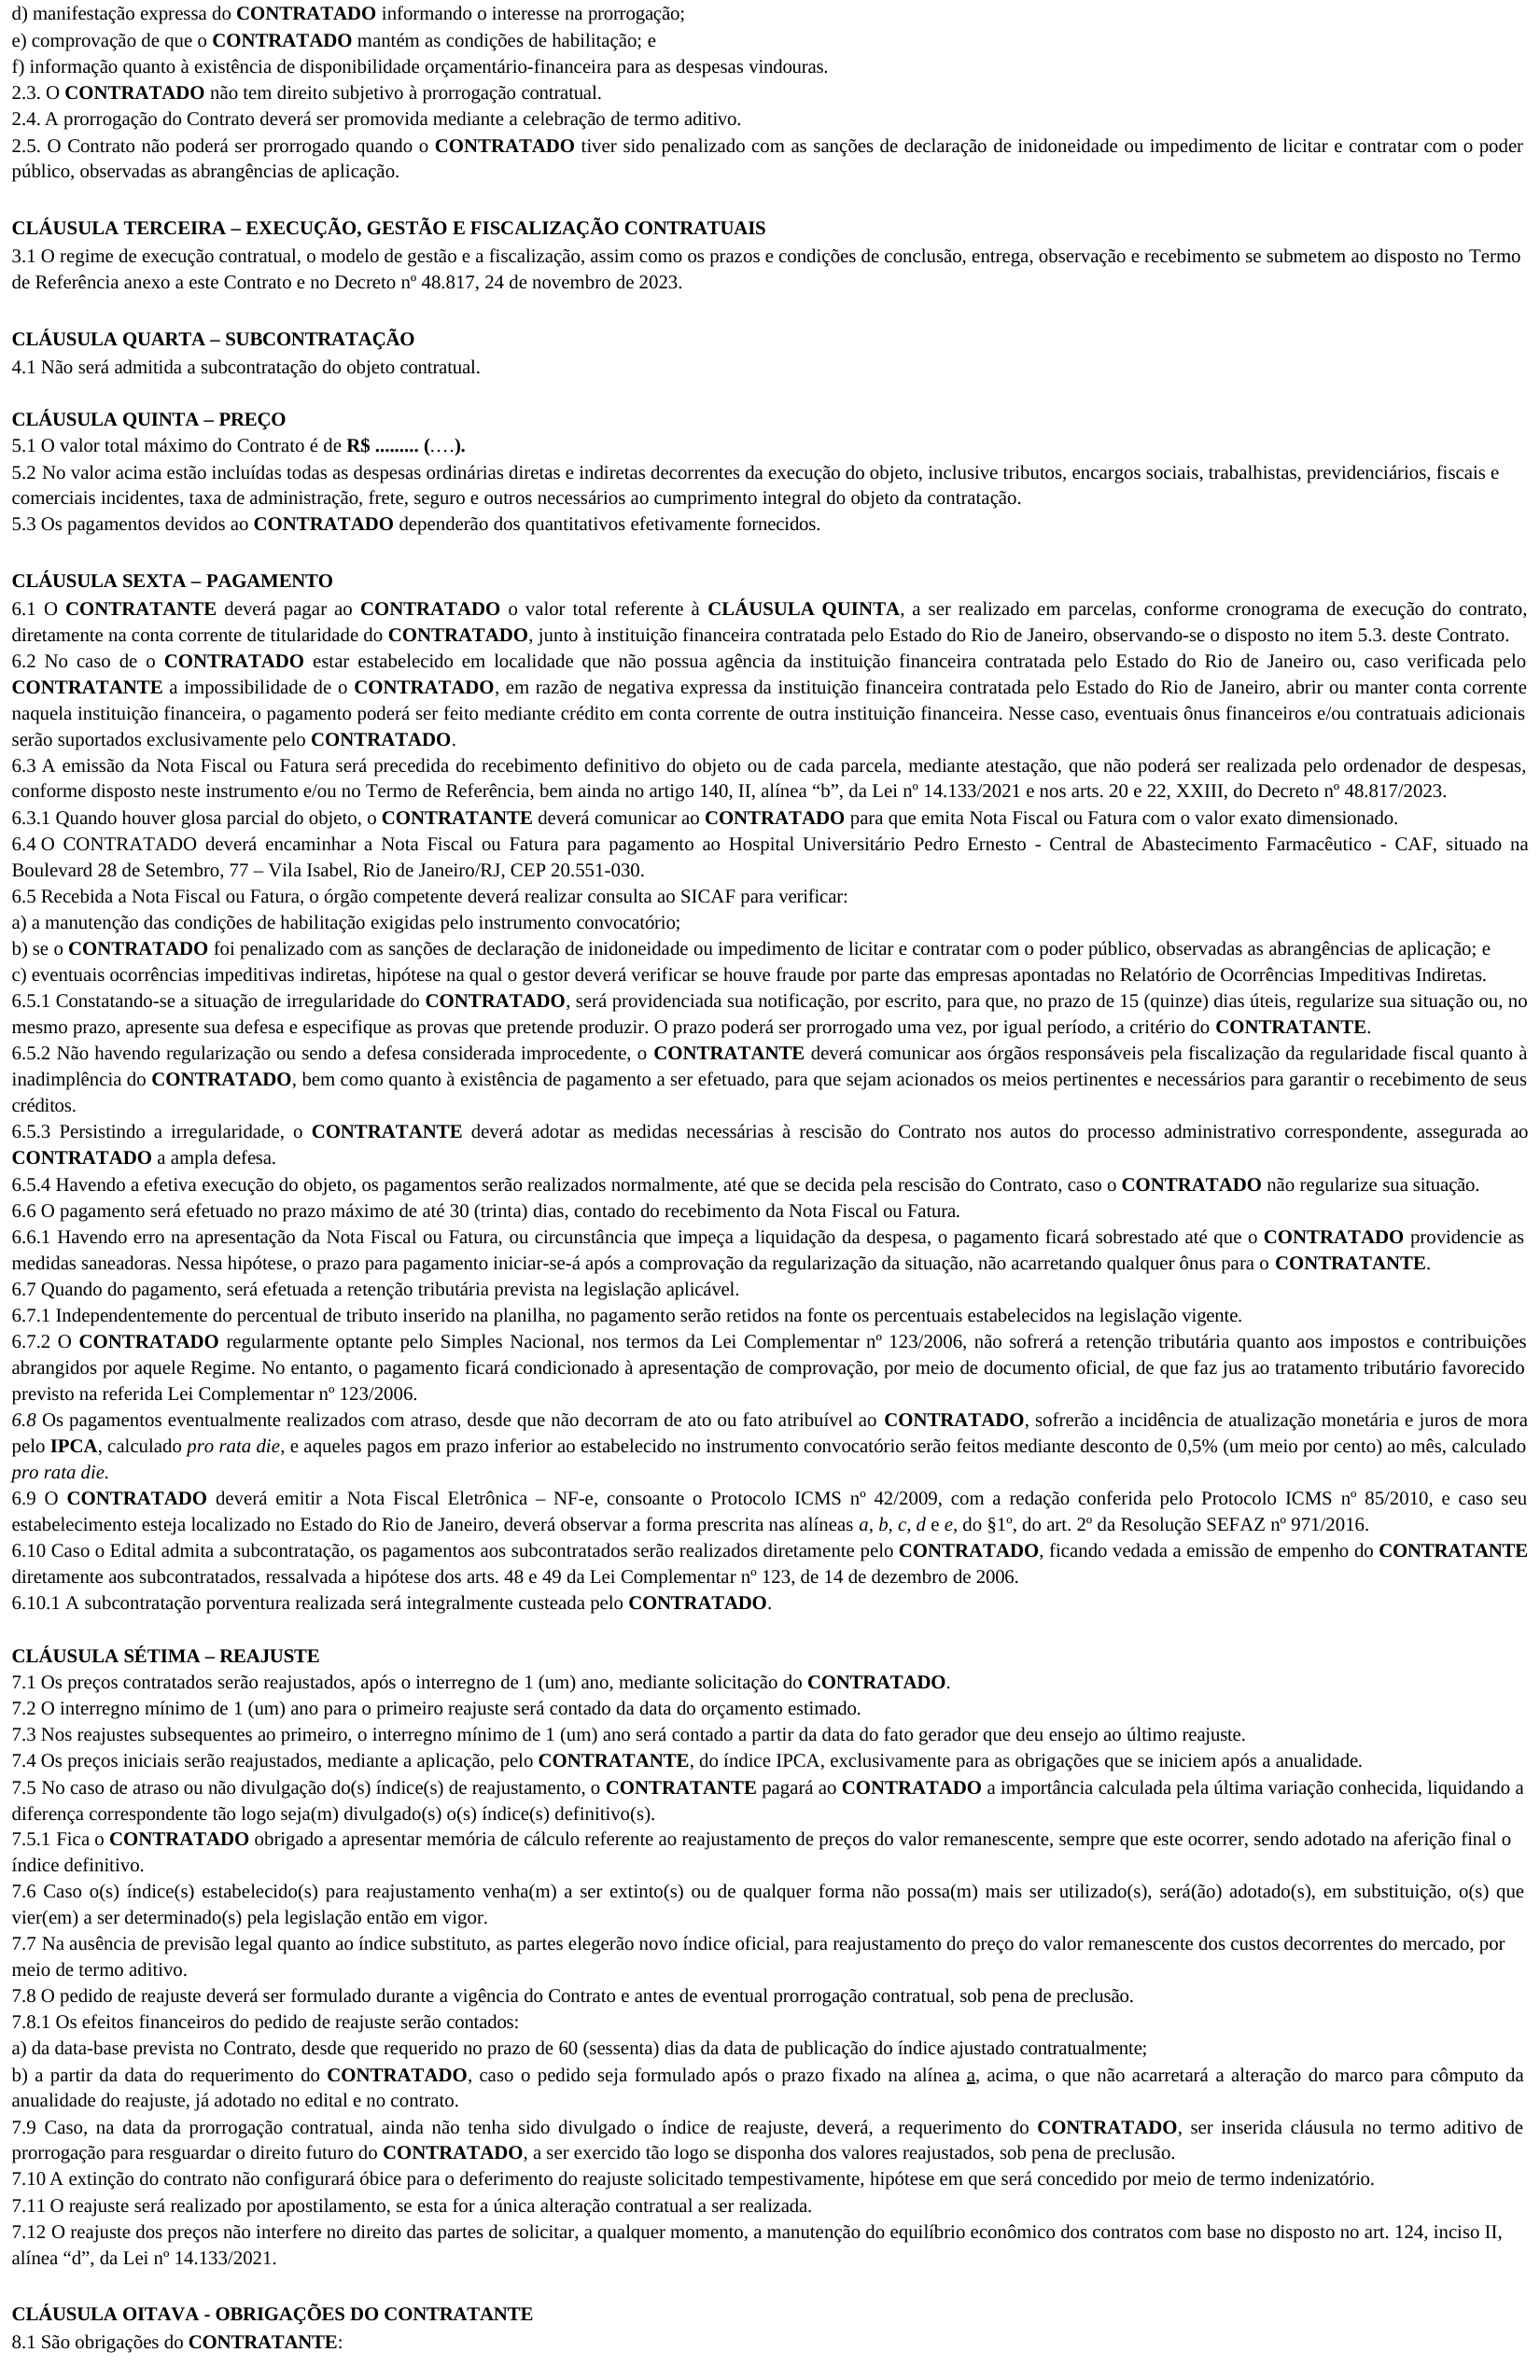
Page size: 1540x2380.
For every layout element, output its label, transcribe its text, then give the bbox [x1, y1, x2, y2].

list Não havendo regularização ou sendo a defesa considerada improcedente, o CONTRATANTE deverá comunicar aos órgãos responsáveis pela fiscalização da regularidade fiscal quanto à inadimplência do CONTRATADO, bem como quanto à existência de pagamento a ser efetuado, para que sejam acionados os meios pertinentes e necessários para garantir o recebimento de seus créditos. [11, 1042, 1529, 1116]
text CONTRATADO a ampla defesa. [11, 1146, 1540, 1169]
subtitle CLÁUSULA SEXTA – PAGAMENTO [11, 570, 1540, 592]
list No valor acima estão incluídas todas as despesas ordinárias diretas e indiretas decorrentes da execução do objeto, inclusive tributos, encargos sociais, trabalhistas, previdenciários, fiscais e comerciais incidentes, taxa de administração, frete, seguro e outros necessários ao cumprimento integral do objeto da contratação. [11, 460, 1529, 509]
list Independentemente do percentual de tributo inserido na planilha, no pagamento serão retidos na fonte os percentuais estabelecidos na legislação vigente. [11, 1304, 1540, 1326]
list Na ausência de previsão legal quanto ao índice substituto, as partes elegerão novo índice oficial, para reajustamento do preço do valor remanescente dos custos decorrentes do mercado, por meio de termo aditivo. [11, 1932, 1529, 1981]
list Os pagamentos eventualmente realizados com atraso, desde que não decorram de ato ou fato atribuível ao CONTRATADO, sofrerão a incidência de atualização monetária e juros de mora pelo IPCA, calculado pro rata die, e aqueles pagos em prazo inferior ao estabelecido no instrumento convocatório serão feitos mediante desconto de 0,5% (um meio por cento) ao mês, calculado pro rata die. [11, 1408, 1529, 1483]
list Recebida a Nota Fiscal ou Fatura, o órgão competente deverá realizar consulta ao SICAF para verificar: [11, 885, 1540, 907]
list Os pagamentos devidos ao CONTRATADO dependerão dos quantitativos efetivamente fornecidos. [11, 512, 1540, 535]
list Persistindo a irregularidade, o CONTRATANTE deverá adotar as medidas necessárias à rescisão do Contrato nos autos do processo administrativo correspondente, assegurada ao [11, 1120, 1540, 1142]
list O valor total máximo do Contrato é de R$ ......... ( ). [11, 434, 1540, 456]
list O CONTRATANTE deverá pagar ao CONTRATADO o valor total referente à CLÁUSULA QUINTA, a ser realizado em parcelas, conforme cronograma de execução do contrato, diretamente na conta corrente de titularidade do CONTRATADO, junto à instituição financeira contratada pelo Estado do Rio de Janeiro, observando-se o disposto no item 5.3. deste Contrato. [11, 597, 1529, 646]
text 3.1 O regime de execução contratual, o modelo de gestão e a fiscalização, assim como os prazos e condições de conclusão, entrega, observação e recebimento se submetem ao disposto no Termo de Referência anexo a este Contrato e no Decreto nº 48.817, 24 de novembro de 2023. [11, 245, 1537, 293]
subtitle CLÁUSULA QUARTA – SUBCONTRATAÇÃO [11, 328, 1540, 350]
list O pagamento será efetuado no prazo máximo de até 30 (trinta) dias, contado do recebimento da Nota Fiscal ou Fatura. [11, 1199, 1540, 1222]
list Fica o CONTRATADO obrigado a apresentar memória de cálculo referente ao reajustamento de preços do valor remanescente, sempre que este ocorrer, sendo adotado na aferição final o índice definitivo. [11, 1827, 1529, 1876]
list a partir da data do requerimento do CONTRATADO, caso o pedido seja formulado após o prazo fixado na alínea a, acima, o que não acarretará a alteração do marco para cômputo da anualidade do reajuste, já adotado no edital e no contrato. [11, 2064, 1529, 2111]
list O CONTRATADO deverá encaminhar a Nota Fiscal ou Fatura para pagamento ao Hospital Universitário Pedro Ernesto - Central de Abastecimento Farmacêutico - CAF, situado na Boulevard 28 de Setembro, 77 – Vila Isabel, Rio de Janeiro/RJ, CEP 20.551-030. [11, 833, 1529, 881]
list informação quanto à existência de disponibilidade orçamentário-financeira para as despesas vindouras. [11, 55, 1540, 77]
list Os efeitos financeiros do pedido de reajuste serão contados: [11, 2010, 1540, 2033]
list Os preços contratados serão reajustados, após o interregno de 1 (um) ano, mediante solicitação do CONTRATADO. [11, 1671, 1540, 1693]
subtitle CLÁUSULA TERCEIRA – EXECUÇÃO, GESTÃO E FISCALIZAÇÃO CONTRATUAIS [11, 217, 1540, 239]
list eventuais ocorrências impeditivas indiretas, hipótese na qual o gestor deverá verificar se houve fraude por parte das empresas apontadas no Relatório de Ocorrências Impeditivas Indiretas. [11, 963, 1540, 986]
list O CONTRATADO não tem direito subjetivo à prorrogação contratual. [11, 81, 1540, 104]
list comprovação de que o CONTRATADO mantém as condições de habilitação; e [11, 29, 1540, 51]
text diretamente aos subcontratados, ressalvada a hipótese dos arts. 48 e 49 da Lei Complementar nº 123, de 14 de dezembro de 2006. [11, 1565, 1540, 1588]
list Não será admitida a subcontratação do objeto contratual. [11, 356, 1540, 378]
list A emissão da Nota Fiscal ou Fatura será precedida do recebimento definitivo do objeto ou de cada parcela, mediante atestação, que não poderá ser realizada pelo ordenador de despesas, conforme disposto neste instrumento e/ou no Termo de Referência, bem ainda no artigo 140, II, alínea “b”, da Lei nº 14.133/2021 e nos arts. 20 e 22, XXIII, do Decreto nº 48.817/2023. [11, 754, 1529, 802]
list O CONTRATADO regularmente optante pelo Simples Nacional, nos termos da Lei Complementar nº 123/2006, não sofrerá a retenção tributária quanto aos impostos e contribuições abrangidos por aquele Regime. No entanto, o pagamento ficará condicionado à apresentação de comprovação, por meio de documento oficial, de que faz jus ao tratamento tributário favorecido previsto na referida Lei Complementar nº 123/2006. [11, 1330, 1529, 1405]
list O Contrato não poderá ser prorrogado quando o CONTRATADO tiver sido penalizado com as sanções de declaração de inidoneidade ou impedimento de licitar e contratar com o poder público, observadas as abrangências de aplicação. [11, 133, 1529, 182]
list manifestação expressa do CONTRATADO informando o interesse na prorrogação; [11, 2, 1540, 24]
subtitle CLÁUSULA QUINTA – PREÇO [11, 408, 1540, 430]
list da data-base prevista no Contrato, desde que requerido no prazo de 60 (sessenta) dias da data de publicação do índice ajustado contratualmente; [11, 2037, 1540, 2059]
list Os preços iniciais serão reajustados, mediante a aplicação, pelo CONTRATANTE, do índice IPCA, exclusivamente para as obrigações que se iniciem após a anualidade. [11, 1749, 1540, 1771]
list Quando do pagamento, será efetuada a retenção tributária prevista na legislação aplicável. [11, 1278, 1540, 1300]
list O pedido de reajuste deverá ser formulado durante a vigência do Contrato e antes de eventual prorrogação contratual, sob pena de preclusão. [11, 1984, 1540, 2007]
subtitle CLÁUSULA OITAVA - OBRIGAÇÕES DO CONTRATANTE [11, 2303, 1540, 2325]
list Constatando-se a situação de irregularidade do CONTRATADO, será providenciada sua notificação, por escrito, para que, no prazo de 15 (quinze) dias úteis, regularize sua situação ou, no mesmo prazo, apresente sua defesa e especifique as provas que pretende produzir. O prazo poderá ser prorrogado uma vez, por igual período, a critério do CONTRATANTE. [11, 990, 1529, 1038]
list A prorrogação do Contrato deverá ser promovida mediante a celebração de termo aditivo. [11, 107, 1540, 130]
list Caso, na data da prorrogação contratual, ainda não tenha sido divulgado o índice de reajuste, deverá, a requerimento do CONTRATADO, ser inserida cláusula no termo aditivo de prorrogação para resguardar o direito futuro do CONTRATADO, a ser exercido tão logo se disponha dos valores reajustados, sob pena de preclusão. [11, 2115, 1529, 2163]
list O reajuste será realizado por apostilamento, se esta for a única alteração contratual a ser realizada. [11, 2193, 1540, 2216]
list O reajuste dos preços não interfere no direito das partes de solicitar, a qualquer momento, a manutenção do equilíbrio econômico dos contratos com base no disposto no art. 124, inciso II, alínea “d”, da Lei nº 14.133/2021. [11, 2220, 1529, 2269]
list Havendo a efetiva execução do objeto, os pagamentos serão realizados normalmente, até que se decida pela rescisão do Contrato, caso o CONTRATADO não regularize sua situação. [11, 1173, 1540, 1196]
list Caso o(s) índice(s) estabelecido(s) para reajustamento venha(m) a ser extinto(s) ou de qualquer forma não possa(m) mais ser utilizado(s), será(ão) adotado(s), em substituição, o(s) que vier(em) a ser determinado(s) pela legislação então em vigor. [11, 1880, 1529, 1928]
list Nos reajustes subsequentes ao primeiro, o interregno mínimo de 1 (um) ano será contado a partir da data do fato gerador que deu ensejo ao último reajuste. [11, 1723, 1540, 1745]
list Quando houver glosa parcial do objeto, o CONTRATANTE deverá comunicar ao CONTRATADO para que emita Nota Fiscal ou Fatura com o valor exato dimensionado. [11, 805, 1540, 829]
list Caso o Edital admita a subcontratação, os pagamentos aos subcontratados serão realizados diretamente pelo CONTRATADO, ficando vedada a emissão de empenho do CONTRATANTE [11, 1538, 1540, 1561]
list No caso de atraso ou não divulgação do(s) índice(s) de reajustamento, o CONTRATANTE pagará ao CONTRATADO a importância calculada pela última variação conhecida, liquidando a diferença correspondente tão logo seja(m) divulgado(s) o(s) índice(s) definitivo(s). [11, 1776, 1529, 1824]
subtitle CLÁUSULA SÉTIMA – REAJUSTE [11, 1644, 1540, 1667]
list São obrigações do CONTRATANTE: [11, 2331, 1540, 2353]
list No caso de o CONTRATADO estar estabelecido em localidade que não possua agência da instituição financeira contratada pelo Estado do Rio de Janeiro ou, caso verificada pelo CONTRATANTE a impossibilidade de o CONTRATADO, em razão de negativa expressa da instituição financeira contratada pelo Estado do Rio de Janeiro, abrir ou manter conta corrente naquela instituição financeira, o pagamento poderá ser feito mediante crédito em conta corrente de outra instituição financeira. Nesse caso, eventuais ônus financeiros e/ou contratuais adicionais serão suportados exclusivamente pelo CONTRATADO. [11, 650, 1529, 750]
list O CONTRATADO deverá emitir a Nota Fiscal Eletrônica – NF-e, consoante o Protocolo ICMS nº 42/2009, com a redação conferida pelo Protocolo ICMS nº 85/2010, e caso seu estabelecimento esteja localizado no Estado do Rio de Janeiro, deverá observar a forma prescrita nas alíneas a, b, c, d e e, do §1º, do art. 2º da Resolução SEFAZ nº 971/2016. [11, 1487, 1529, 1534]
list Havendo erro na apresentação da Nota Fiscal ou Fatura, ou circunstância que impeça a liquidação da despesa, o pagamento ficará sobrestado até que o CONTRATADO providencie as medidas saneadoras. Nessa hipótese, o prazo para pagamento iniciar-se-á após a comprovação da regularização da situação, não acarretando qualquer ônus para o CONTRATANTE. [11, 1225, 1529, 1274]
list a manutenção das condições de habilitação exigidas pelo instrumento convocatório; [11, 911, 1540, 933]
list se o CONTRATADO foi penalizado com as sanções de declaração de inidoneidade ou impedimento de licitar e contratar com o poder público, observadas as abrangências de aplicação; e [11, 937, 1540, 959]
list O interregno mínimo de 1 (um) ano para o primeiro reajuste será contado da data do orçamento estimado. [11, 1697, 1540, 1719]
list A subcontratação porventura realizada será integralmente custeada pelo CONTRATADO. [11, 1591, 1540, 1614]
list A extinção do contrato não configurará óbice para o deferimento do reajuste solicitado tempestivamente, hipótese em que será concedido por meio de termo indenizatório. [11, 2167, 1540, 2190]
